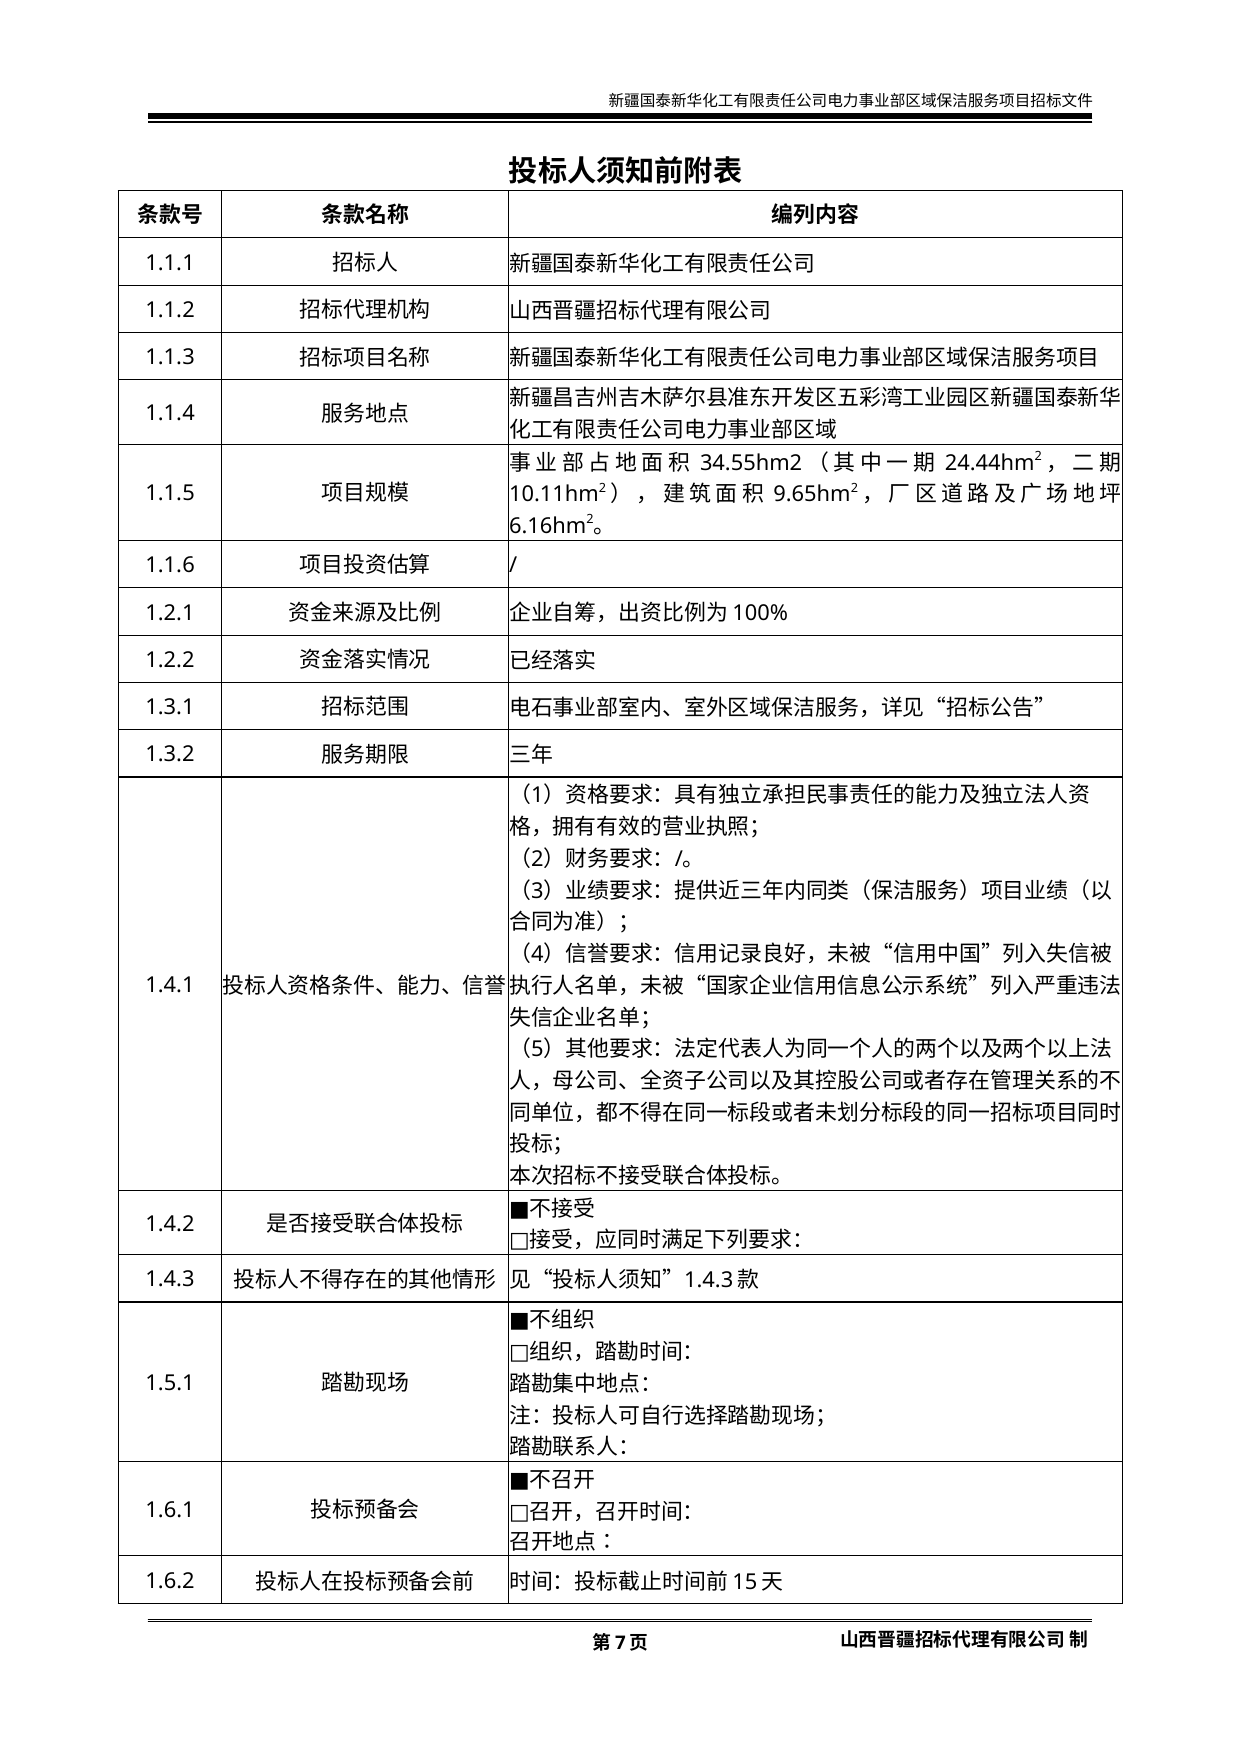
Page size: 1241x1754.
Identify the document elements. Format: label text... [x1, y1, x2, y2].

table_cell 1.4.3 [119, 1255, 221, 1301]
table_cell 招标范围 [222, 683, 508, 729]
table_cell 投标人资格条件、能力、信誉 [222, 778, 508, 1189]
table_cell 见“投标人须知”1.4.3款 [509, 1255, 1122, 1301]
table_cell 项目投资估算 [222, 541, 508, 587]
table_header 条款名称 [222, 191, 508, 237]
table_cell 1.4.1 [119, 778, 221, 1189]
table_cell 招标代理机构 [222, 286, 508, 332]
table_cell 投标人不得存在的其他情形 [222, 1255, 508, 1301]
table_cell 新疆国泰新华化工有限责任公司 [509, 238, 1122, 284]
table_cell ■不组织 □组织，踏勘时间： 踏勘集中地点： 注：投标人可自行选择踏勘现场； 踏勘联系人： [509, 1303, 1122, 1461]
table_cell （1）资格要求：具有独立承担民事责任的能力及独立法人资格，拥有有效的营业执照； （2）财务要求：/。 （3）业绩要求：提供近三年内同类（保洁服务）项目业绩（以合同为准）； （4）信誉要求：信用记录良好，未被“信用中国”列入失信被执行人名单，未被“国家企业信用信息公示系统”列入严重违法失信企业名单； （5）其他要求：法定代表人为同一个人的两个以及两个以上法人，母公司、全资子公司以及其控股公司或者存在管理关系的不同单位，都不得在同一标段或者未划分标段的同一招标项目同时投标； 本次招标不接受联合体投标。 [509, 778, 1122, 1189]
table_cell 投标人在投标预备会前 提出问题 [222, 1556, 508, 1603]
table_cell 资金来源及比例 [222, 588, 508, 634]
table_cell 1.1.1 [119, 238, 221, 284]
subtitle 投标人须知前附表 [158, 148, 1092, 190]
table_cell 事业部占地面积34.55hm2（其中一期24.44hm2，二期10.11hm2），建筑面积9.65hm2，厂区道路及广场地坪6.16hm2。 [509, 445, 1122, 540]
table_cell 1.1.2 [119, 286, 221, 332]
table_cell / [509, 541, 1122, 587]
table_cell 踏勘现场 [222, 1303, 508, 1461]
table_cell 时间：投标截止时间前15天 [509, 1556, 1122, 1603]
table_cell ■不接受 □接受，应同时满足下列要求： [509, 1191, 1122, 1254]
table_cell 1.3.2 [119, 730, 221, 776]
table_cell 1.2.2 [119, 636, 221, 682]
table_cell 投标预备会 [222, 1462, 508, 1555]
table_cell 招标项目名称 [222, 333, 508, 379]
table_cell 1.6.2 [119, 1556, 221, 1603]
table_cell 1.2.1 [119, 588, 221, 634]
table_cell 新疆国泰新华化工有限责任公司电力事业部区域保洁服务项目 [509, 333, 1122, 379]
table_cell 是否接受联合体投标 [222, 1191, 508, 1254]
table_cell 项目规模 [222, 445, 508, 540]
table_cell ■不召开 □召开，召开时间： 召开地点： [509, 1462, 1122, 1555]
table_cell 1.1.6 [119, 541, 221, 587]
table_cell 山西晋疆招标代理有限公司 [509, 286, 1122, 332]
table_cell 已经落实 [509, 636, 1122, 682]
table_cell 1.3.1 [119, 683, 221, 729]
table_header 条款号 [119, 191, 221, 237]
table_cell 1.1.5 [119, 445, 221, 540]
table_cell 1.1.4 [119, 380, 221, 443]
table_cell 1.6.1 [119, 1462, 221, 1555]
table_cell 资金落实情况 [222, 636, 508, 682]
table_cell 三年 [509, 730, 1122, 776]
table_cell 企业自筹，出资比例为100% [509, 588, 1122, 634]
table_cell 招标人 [222, 238, 508, 284]
table_cell 电石事业部室内、室外区域保洁服务，详见“招标公告” [509, 683, 1122, 729]
table_header 编列内容 [509, 191, 1122, 237]
table_cell 新疆昌吉州吉木萨尔县准东开发区五彩湾工业园区新疆国泰新华化工有限责任公司电力事业部区域 [509, 380, 1122, 443]
table_cell 1.5.1 [119, 1303, 221, 1461]
table_cell 1.1.3 [119, 333, 221, 379]
table_cell 服务期限 [222, 730, 508, 776]
table_cell 1.4.2 [119, 1191, 221, 1254]
table_cell 服务地点 [222, 380, 508, 443]
